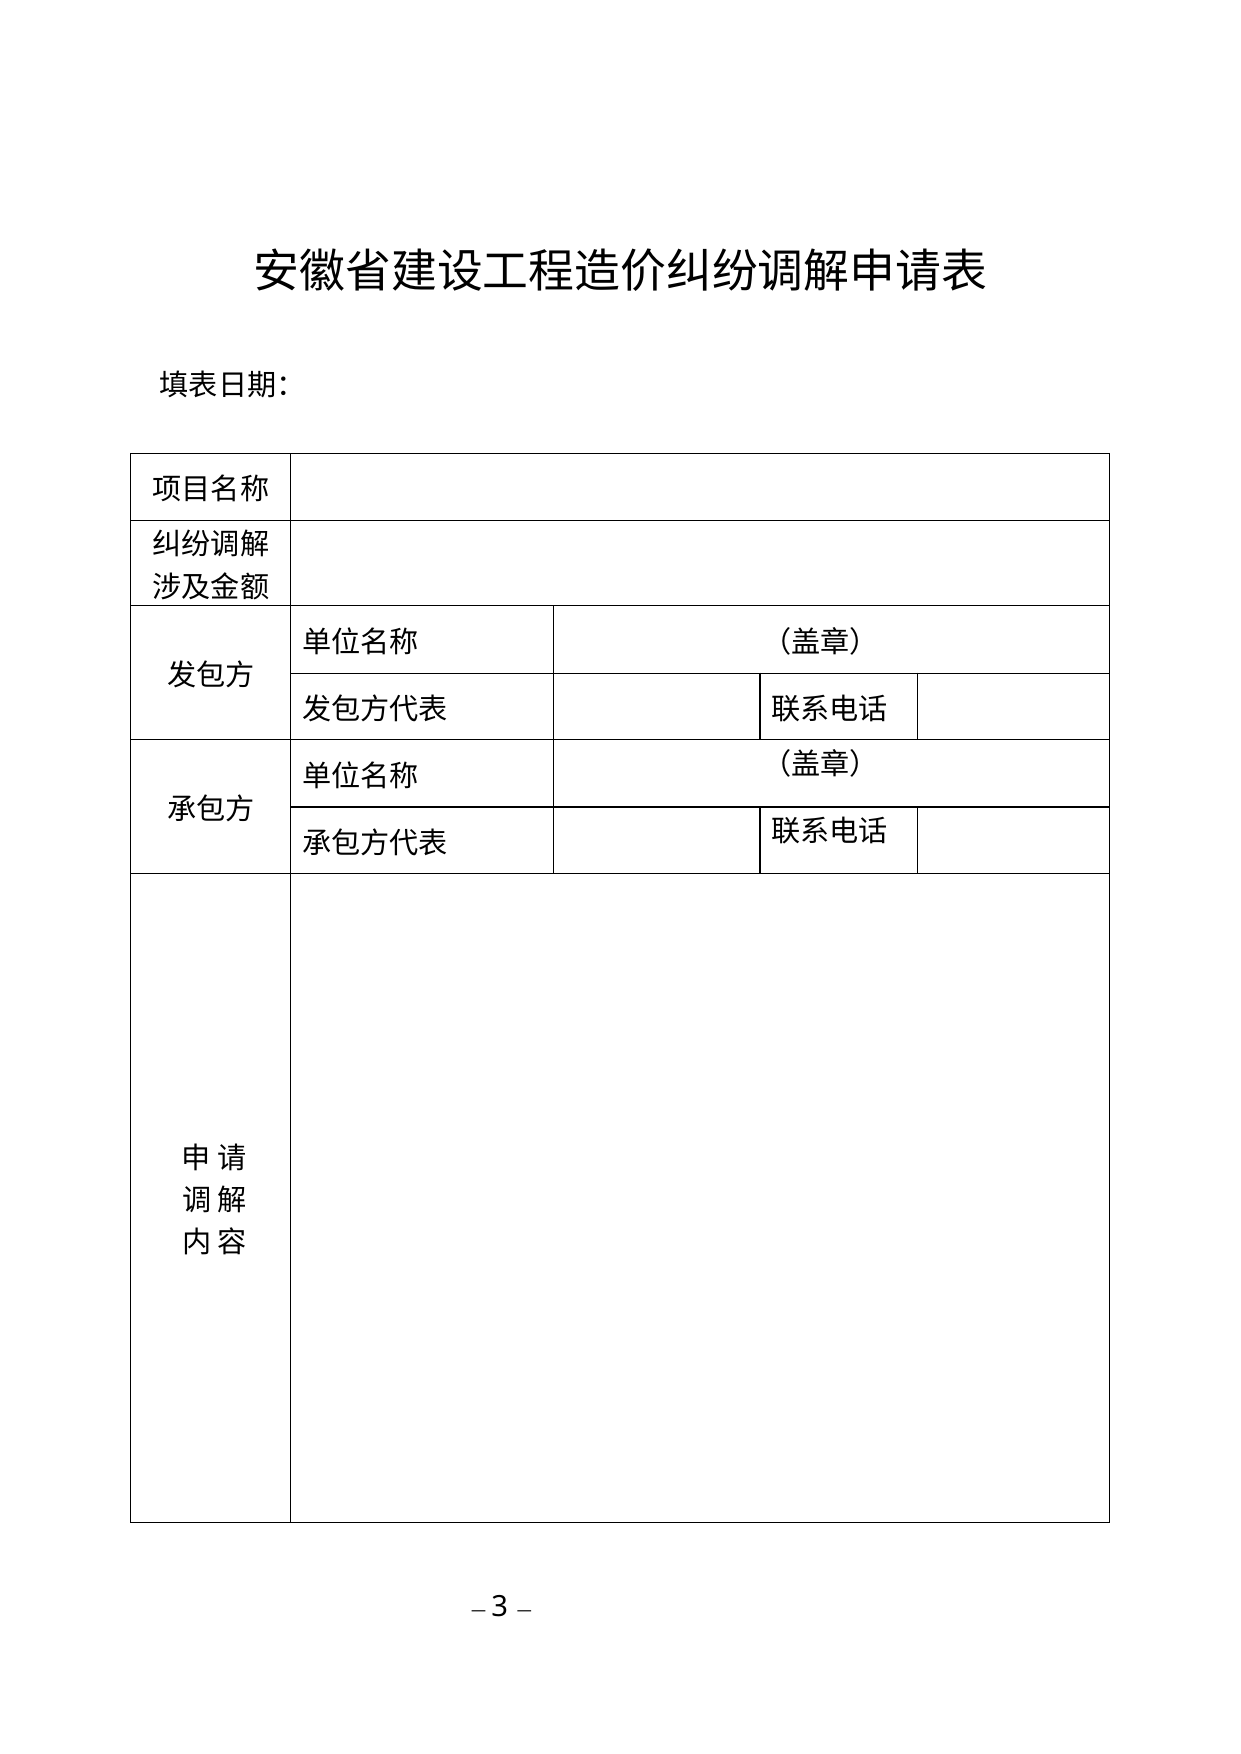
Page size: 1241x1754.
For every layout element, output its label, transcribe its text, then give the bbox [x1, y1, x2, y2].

table_cell [554, 808, 759, 873]
table_cell [918, 808, 1109, 873]
table_cell 申 请 调 解 内 容 [131, 874, 290, 1522]
table_cell 发包方 [131, 606, 290, 739]
table_header 项目名称 [131, 454, 290, 520]
table_cell 单位名称 [291, 606, 553, 672]
table_cell 承包方 [131, 740, 290, 873]
text 填表日期： [159, 350, 1081, 415]
table_cell （盖章） [554, 740, 1109, 806]
table_cell 发包方代表 [291, 674, 553, 739]
table_cell 联系电话 [761, 808, 917, 873]
table_header [291, 454, 1109, 520]
table_cell 承包方代表 [291, 808, 553, 873]
table_cell 联系电话 [761, 674, 917, 739]
text 安徽省建设工程造价纠纷调解申请表 [159, 219, 1081, 317]
table_cell [291, 521, 1109, 605]
table_cell [554, 674, 759, 739]
table_cell 单位名称 [291, 740, 553, 806]
table_cell [291, 874, 1109, 1522]
table_cell 纠纷调解涉及金额 [131, 521, 290, 605]
table_cell [918, 674, 1109, 739]
table_cell （盖章） [554, 606, 1109, 672]
